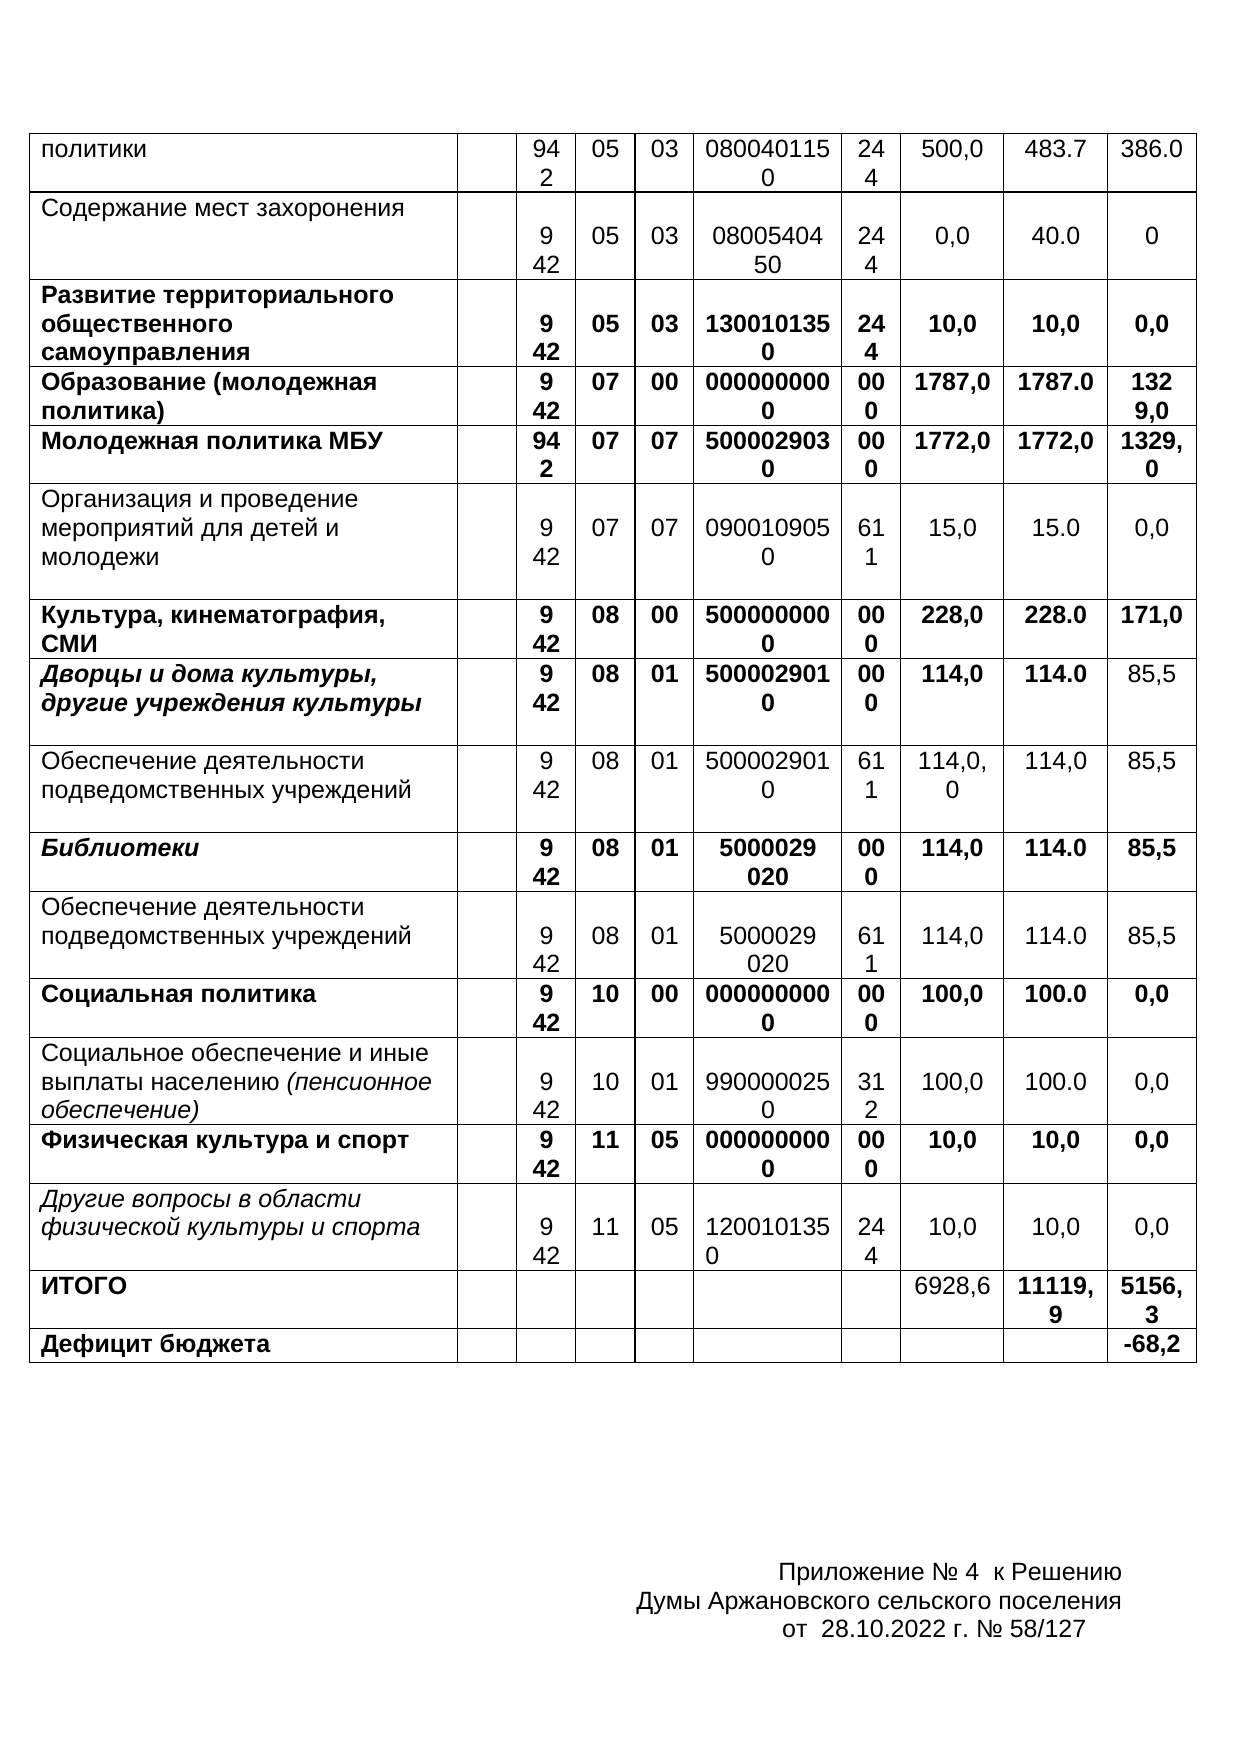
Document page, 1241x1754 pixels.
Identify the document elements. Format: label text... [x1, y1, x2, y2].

table_cell 0,0 [901, 193, 1003, 279]
table_cell Обеспечение деятельности подведомственных учреждений [30, 892, 457, 978]
table_cell Развитие территориального общественного самоуправления [30, 280, 457, 366]
table_cell 85,5 [1108, 659, 1196, 745]
table_cell 08 [576, 659, 634, 745]
table_cell 10,0 [901, 1184, 1003, 1270]
table_cell 07 [576, 484, 634, 599]
table_cell 1329,0 [1108, 367, 1196, 424]
table_cell 000 [842, 833, 900, 891]
table_cell 07 [636, 484, 693, 599]
table_cell [458, 1038, 516, 1124]
table_cell 05 [576, 193, 634, 279]
table_cell 000 [842, 426, 900, 483]
table_cell [636, 1329, 693, 1362]
table_cell [458, 659, 516, 745]
table_cell 85,5 [1108, 746, 1196, 832]
table_cell [458, 484, 516, 599]
table_cell 942 [517, 1184, 575, 1270]
table_cell 05 [636, 1125, 693, 1182]
table_cell 100,0 [901, 1038, 1003, 1124]
text от 28.10.2022 г. № 58/127 [708, 1614, 1122, 1643]
table_cell [636, 1271, 693, 1328]
table_cell 10 [576, 979, 634, 1037]
table_cell 386.0 [1108, 134, 1196, 191]
table_cell 942 [517, 892, 575, 978]
table_cell [458, 1329, 516, 1362]
table_cell 0,0 [1108, 1038, 1196, 1124]
table_cell 1300101350 [694, 280, 841, 366]
table_cell 000 [842, 1125, 900, 1182]
text Думы Аржановского сельского поселения [118, 1586, 1122, 1614]
table_cell 10,0 [901, 1125, 1003, 1182]
table_cell 483.7 [1004, 134, 1107, 191]
table_cell 03 [636, 280, 693, 366]
table_cell Социальная политика [30, 979, 457, 1037]
table_cell 114,0 [901, 833, 1003, 891]
table_cell 0,0 [1108, 280, 1196, 366]
table_cell 114,0 [1004, 746, 1107, 832]
table_cell [458, 1125, 516, 1182]
table_cell [458, 280, 516, 366]
table_cell [458, 134, 516, 191]
table_cell 1329,0 [1108, 426, 1196, 483]
table_cell Социальное обеспечение и иные выплаты населению (пенсионное обеспечение) [30, 1038, 457, 1124]
table_cell 942 [517, 979, 575, 1037]
table_cell 00 [636, 600, 693, 658]
table_cell 00 [636, 979, 693, 1037]
table_cell 942 [517, 367, 575, 424]
table_cell [458, 979, 516, 1037]
table_cell 00 [636, 367, 693, 424]
table_cell 244 [842, 280, 900, 366]
table_cell 0800401150 [694, 134, 841, 191]
table_cell 07 [576, 367, 634, 424]
table_cell 942 [517, 193, 575, 279]
table_cell 1787,0 [901, 367, 1003, 424]
table_cell 10,0 [901, 280, 1003, 366]
table_cell Организация и проведение мероприятий для детей и молодежи [30, 484, 457, 599]
table_cell 1772,0 [901, 426, 1003, 483]
table_cell 01 [636, 746, 693, 832]
table_cell [517, 1329, 575, 1362]
table_cell 11 [576, 1184, 634, 1270]
table_cell Молодежная политика МБУ [30, 426, 457, 483]
table_cell 5000000000 [694, 600, 841, 658]
table_cell 114.0 [1004, 659, 1107, 745]
table_cell [458, 426, 516, 483]
table_cell 228.0 [1004, 600, 1107, 658]
table_cell 000 [842, 979, 900, 1037]
table_cell 10,0 [1004, 280, 1107, 366]
table_cell 01 [636, 1038, 693, 1124]
table_cell 5000029020 [694, 892, 841, 978]
table_cell [901, 1329, 1003, 1362]
table_cell 03 [636, 134, 693, 191]
table_cell 942 [517, 426, 575, 483]
table_cell [458, 746, 516, 832]
table_cell 05 [576, 134, 634, 191]
table_cell 114,0,0 [901, 746, 1003, 832]
table_cell 000 [842, 600, 900, 658]
table_cell 942 [517, 1125, 575, 1182]
table_cell 171,0 [1108, 600, 1196, 658]
table_cell 244 [842, 193, 900, 279]
table_cell Культура, кинематография, СМИ [30, 600, 457, 658]
table_cell Другие вопросы в области физической культуры и спорта [30, 1184, 457, 1270]
table_cell 0900109050 [694, 484, 841, 599]
table_cell 1772,0 [1004, 426, 1107, 483]
table_cell [458, 367, 516, 424]
table_cell 942 [517, 1038, 575, 1124]
table_cell 05 [576, 280, 634, 366]
table_cell 500,0 [901, 134, 1003, 191]
table_cell [458, 892, 516, 978]
table_cell 10 [576, 1038, 634, 1124]
table_cell 5000029020 [694, 833, 841, 891]
table_cell 07 [576, 426, 634, 483]
table_cell 114,0 [901, 892, 1003, 978]
table_cell 0,0 [1108, 484, 1196, 599]
table_cell 15.0 [1004, 484, 1107, 599]
table_cell [458, 1271, 516, 1328]
table_cell [694, 1271, 841, 1328]
table_cell 08 [576, 892, 634, 978]
table_cell 0,0 [1108, 979, 1196, 1037]
table_cell Физическая культура и спорт [30, 1125, 457, 1182]
table_cell 15,0 [901, 484, 1003, 599]
table_cell 942 [517, 833, 575, 891]
table_cell 000 [842, 659, 900, 745]
table_cell 5000029010 [694, 659, 841, 745]
table_cell [458, 833, 516, 891]
table_cell 244 [842, 1184, 900, 1270]
table_cell 5156,3 [1108, 1271, 1196, 1328]
table_cell 1200101350 [694, 1184, 841, 1270]
table_cell 0,0 [1108, 1184, 1196, 1270]
table_cell [458, 193, 516, 279]
table_cell [1004, 1329, 1107, 1362]
table_cell 100.0 [1004, 1038, 1107, 1124]
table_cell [30, 134, 457, 191]
table_cell 11119,9 [1004, 1271, 1107, 1328]
table_cell 5000029030 [694, 426, 841, 483]
table_cell 08 [576, 833, 634, 891]
table_cell [694, 1329, 841, 1362]
table_cell 942 [517, 600, 575, 658]
table_cell 0000000000 [694, 979, 841, 1037]
table_cell Дворцы и дома культуры, другие учреждения культуры [30, 659, 457, 745]
table_cell 6928,6 [901, 1271, 1003, 1328]
table_cell 01 [636, 659, 693, 745]
table_cell 0 [1108, 193, 1196, 279]
table_cell [517, 1271, 575, 1328]
table_cell Образование (молодежная политика) [30, 367, 457, 424]
table_cell 0,0 [1108, 1125, 1196, 1182]
table_cell [458, 600, 516, 658]
table_cell [842, 1329, 900, 1362]
table_cell 100,0 [901, 979, 1003, 1037]
table_cell 1787.0 [1004, 367, 1107, 424]
table_cell 10,0 [1004, 1125, 1107, 1182]
table_cell [842, 1271, 900, 1328]
table_cell 100.0 [1004, 979, 1107, 1037]
table_cell 40.0 [1004, 193, 1107, 279]
table_cell 0000000000 [694, 1125, 841, 1182]
table_cell [576, 1271, 634, 1328]
table_cell [576, 1329, 634, 1362]
table_cell 312 [842, 1038, 900, 1124]
table_cell 9900000250 [694, 1038, 841, 1124]
table_cell 114,0 [901, 659, 1003, 745]
table_cell 10,0 [1004, 1184, 1107, 1270]
table_cell Библиотеки [30, 833, 457, 891]
table_cell ИТОГО [30, 1271, 457, 1328]
table_cell 0000000000 [694, 367, 841, 424]
table_cell 114.0 [1004, 892, 1107, 978]
table_cell 114.0 [1004, 833, 1107, 891]
table_cell 942 [517, 746, 575, 832]
table_cell 01 [636, 833, 693, 891]
table_cell [458, 1184, 516, 1270]
table_cell 85,5 [1108, 833, 1196, 891]
table_cell 03 [636, 193, 693, 279]
table_cell 01 [636, 892, 693, 978]
table_cell 85,5 [1108, 892, 1196, 978]
text Приложение № 4 к Решению [118, 1557, 1122, 1586]
table_cell 07 [636, 426, 693, 483]
table_cell 08 [576, 600, 634, 658]
table_cell 611 [842, 746, 900, 832]
table_cell 611 [842, 892, 900, 978]
table_cell 942 [517, 659, 575, 745]
table_cell 942 [517, 134, 575, 191]
table_cell 942 [517, 484, 575, 599]
table_cell 5000029010 [694, 746, 841, 832]
table_cell 11 [576, 1125, 634, 1182]
table_cell 000 [842, 367, 900, 424]
table_cell Дефицит бюджета [30, 1329, 457, 1362]
table_cell 05 [636, 1184, 693, 1270]
table_cell Содержание мест захоронения [30, 193, 457, 279]
table_cell 0800540450 [694, 193, 841, 279]
table_cell 08 [576, 746, 634, 832]
table_cell Обеспечение деятельности подведомственных учреждений [30, 746, 457, 832]
table_cell 942 [517, 280, 575, 366]
table_cell 611 [842, 484, 900, 599]
table_cell -68,2 [1108, 1329, 1196, 1362]
table_cell 244 [842, 134, 900, 191]
table_cell 228,0 [901, 600, 1003, 658]
